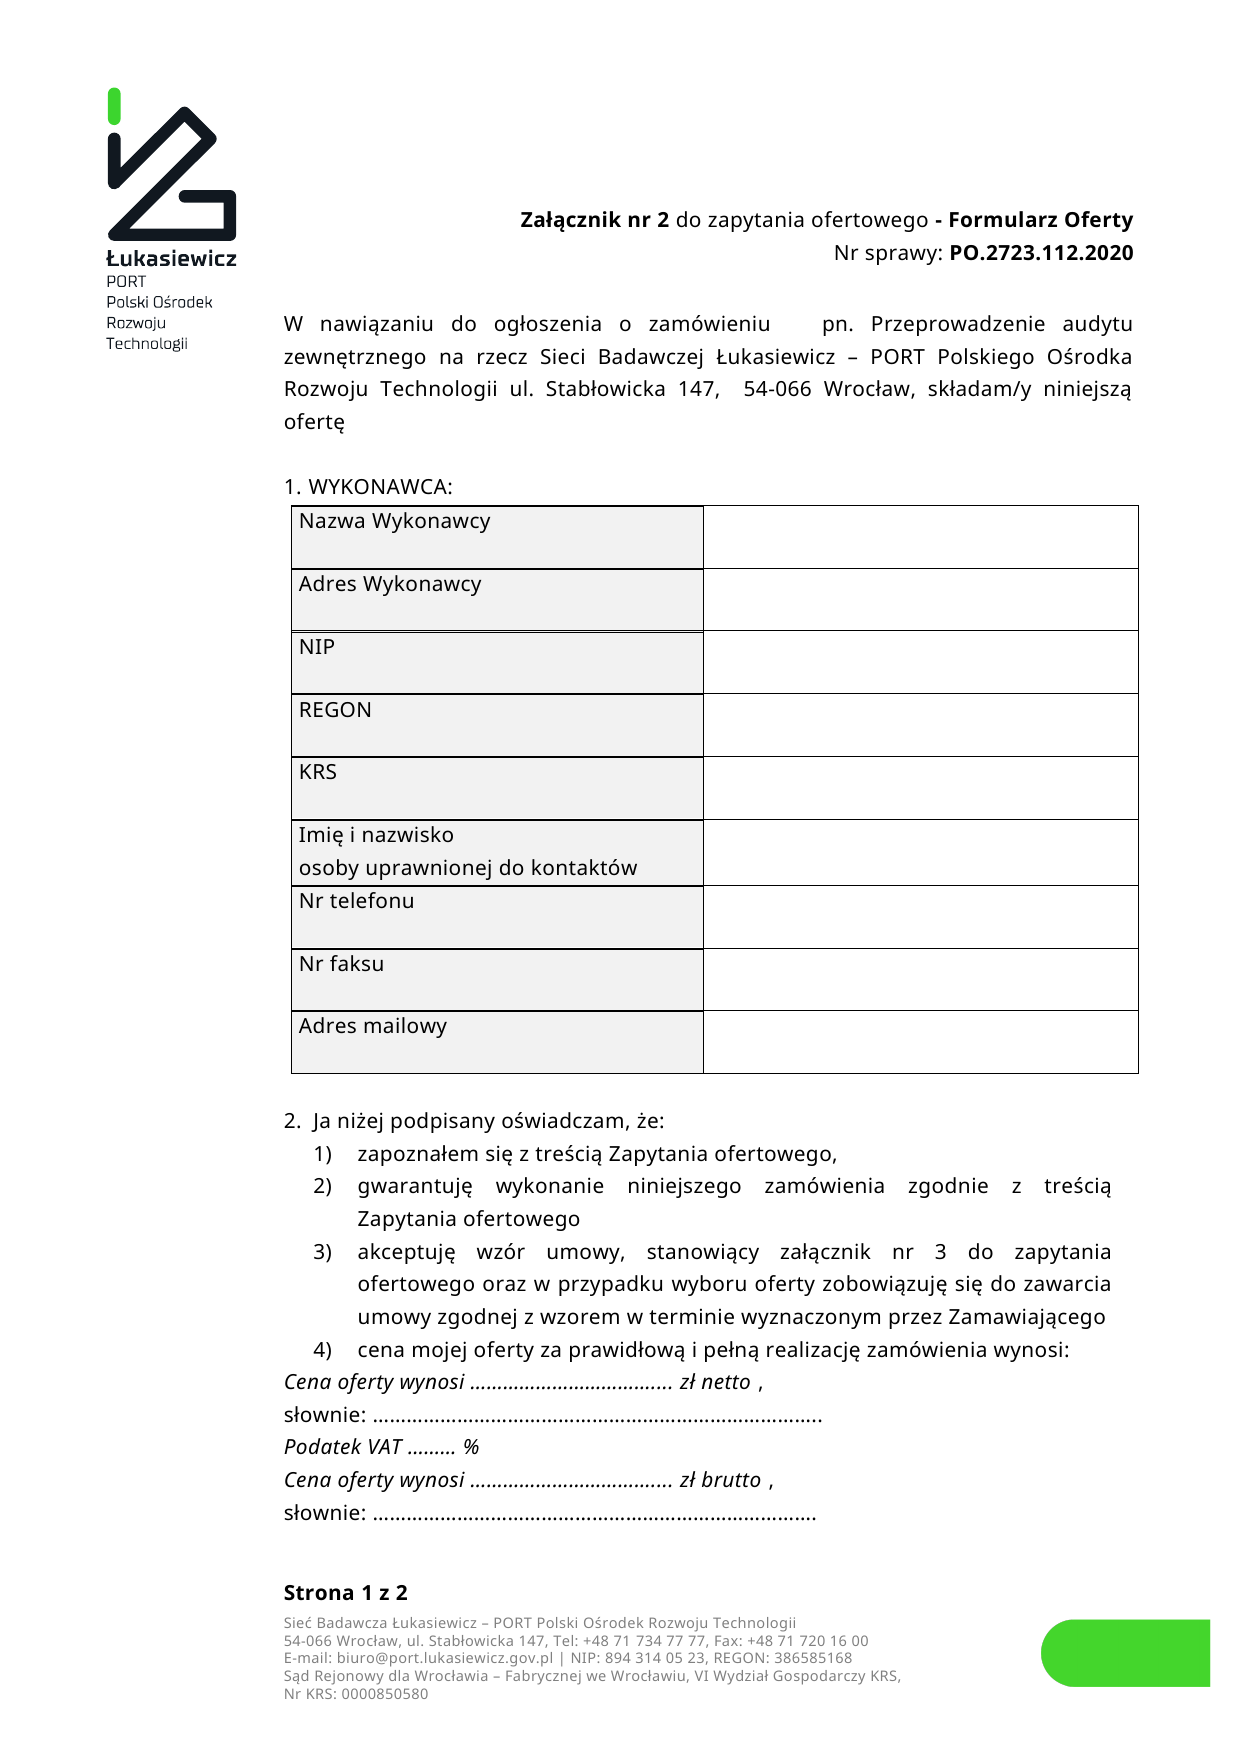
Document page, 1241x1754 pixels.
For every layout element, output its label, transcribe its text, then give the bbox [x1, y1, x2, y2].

table_cell Imię i nazwisko osoby uprawnionej do kontaktów [292, 821, 703, 885]
picture [1037, 1615, 1240, 1754]
table_cell [704, 757, 1138, 818]
text Załącznik nr 2 do zapytania ofertowego - Formularz Oferty Nr sprawy: PO.2723.112.2020 [283, 205, 1134, 266]
table_cell [704, 1011, 1138, 1073]
text Podatek VAT ……… % [283, 1432, 1134, 1461]
table_cell KRS [292, 758, 703, 818]
table_cell Adres mailowy [292, 1012, 703, 1073]
text słownie: …………………………………………………………………….. [283, 1400, 1134, 1428]
list zapoznałem się z treścią Zapytania ofertowego, [313, 1139, 1113, 1167]
list cena mojej oferty za prawidłową i pełną realizację zamówienia wynosi: [313, 1335, 1113, 1363]
table_header Nazwa Wykonawcy [292, 507, 703, 568]
table_header [704, 506, 1138, 568]
table_cell [704, 694, 1138, 756]
table_cell [704, 820, 1138, 885]
table_cell Adres Wykonawcy [292, 570, 703, 630]
list akceptuję wzór umowy, stanowiący załącznik nr 3 do zapytania ofertowego oraz w przypadku wyboru oferty zobowiązuję się do zawarcia umowy zgodnej z wzorem w terminie wyznaczonym przez Zamawiającego [313, 1237, 1113, 1331]
list Ja niżej podpisany oświadczam, że: [283, 1106, 1134, 1135]
text słownie: ……………………………………………………………………. [283, 1498, 1134, 1526]
text Cena oferty wynosi …………………………….... zł netto , [283, 1367, 1134, 1396]
text W nawiązaniu do ogłoszenia o zamówieniu pn. Przeprowadzenie audytu zewnętrznego na rzecz Sieci Badawczej Łukasiewicz – PORT Polskiego Ośrodka Rozwoju Technologii ul. Stabłowicka 147, 54-066 Wrocław, składam/y niniejszą ofertę [283, 309, 1134, 436]
table_cell [704, 886, 1138, 947]
text Cena oferty wynosi …………………………….... zł brutto , [283, 1465, 1134, 1493]
table_cell [704, 631, 1138, 693]
list gwarantuję wykonanie niniejszego zamówienia zgodnie z treścią Zapytania ofertowego [313, 1172, 1113, 1233]
table_cell NIP [292, 633, 703, 693]
table_cell [704, 949, 1138, 1010]
table_cell Nr telefonu [292, 887, 703, 947]
list WYKONAWCA: [283, 472, 1134, 501]
table_cell Nr faksu [292, 950, 703, 1010]
table_cell [704, 569, 1138, 630]
table_cell REGON [292, 695, 703, 756]
